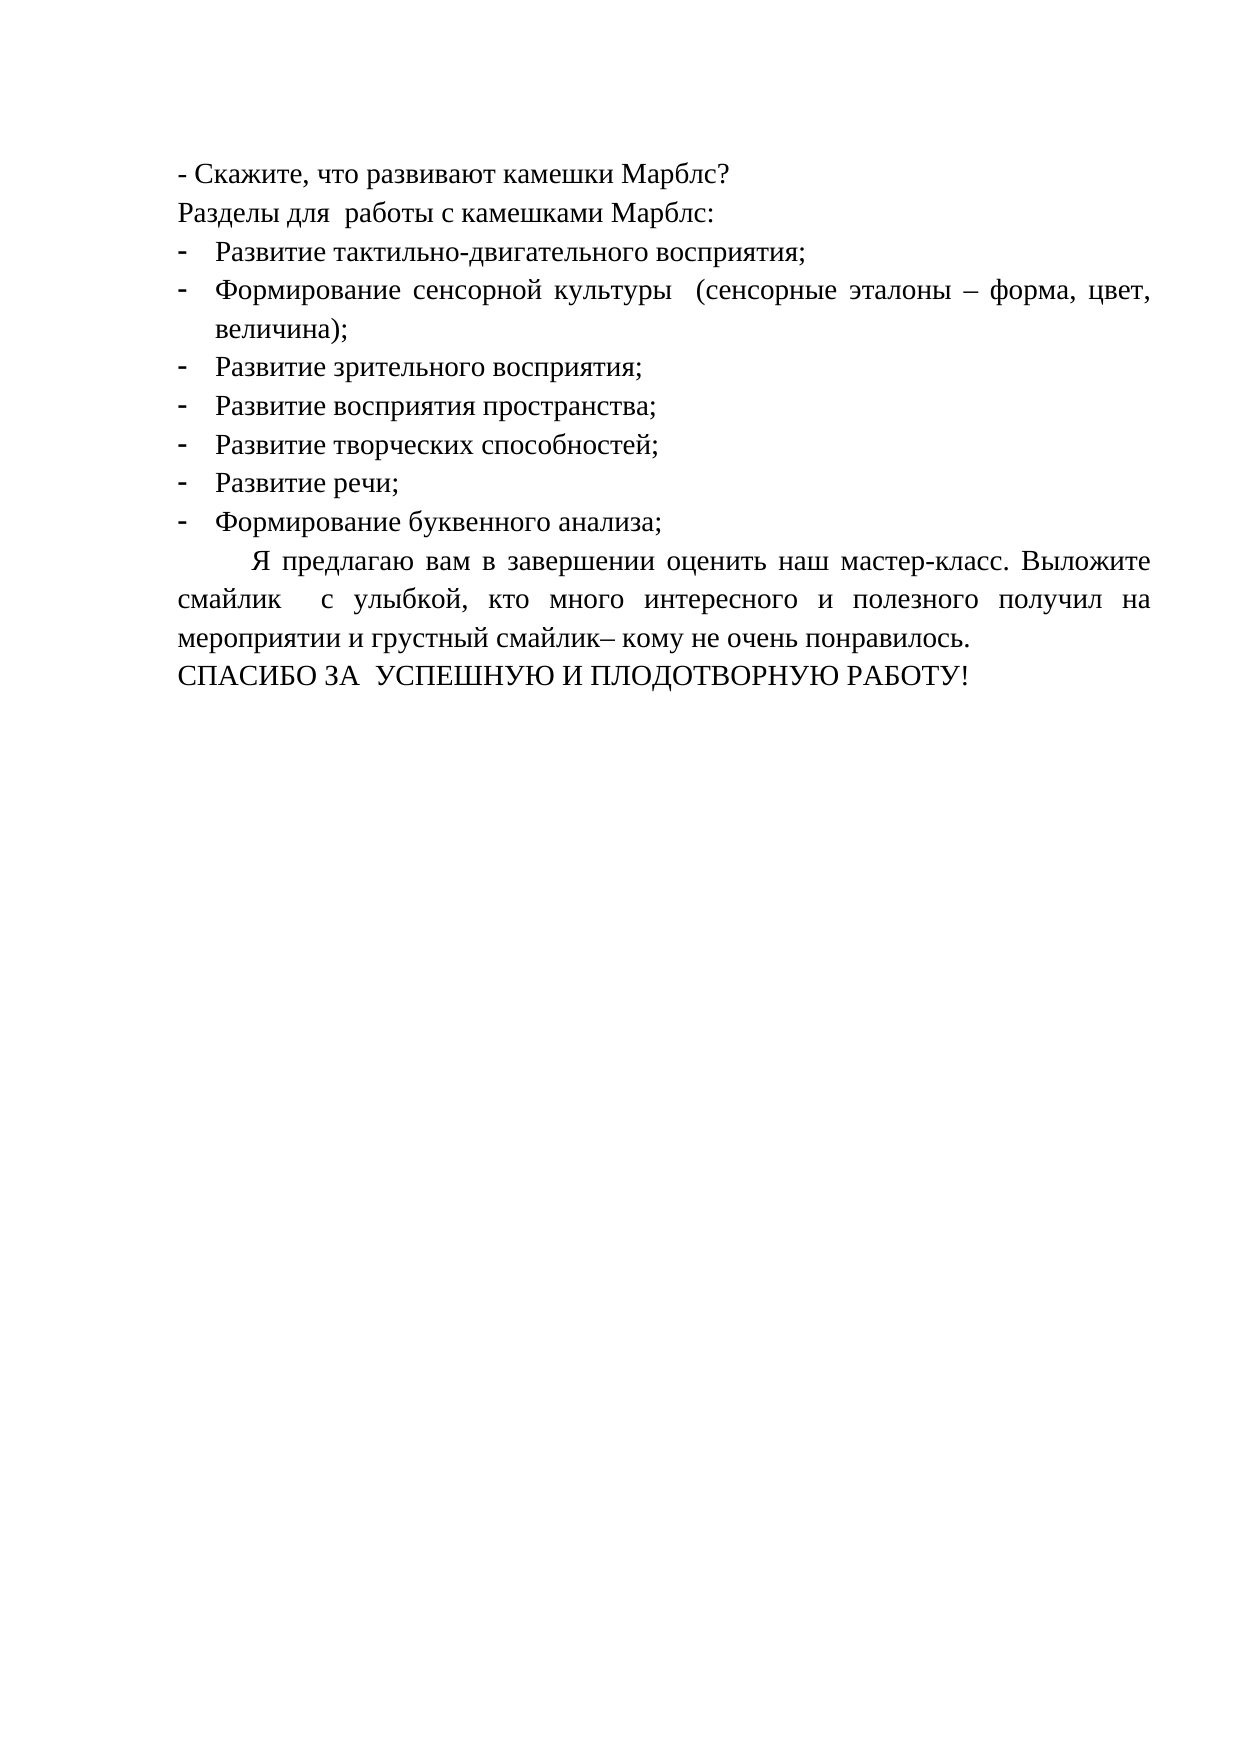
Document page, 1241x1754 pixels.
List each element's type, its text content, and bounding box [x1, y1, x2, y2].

list Развитие восприятия пространства; [177, 388, 1152, 422]
list Формирование сенсорной культуры (сенсорные эталоны – форма, цвет, величина); [177, 272, 1152, 344]
list Формирование буквенного анализа; [177, 504, 1152, 538]
text Разделы для работы с камешками Марблс: [177, 195, 1152, 229]
list Развитие тактильно-двигательного восприятия; [177, 234, 1152, 267]
text Я предлагаю вам в завершении оценить наш мастер-класс. Выложите смайлик с улыбкой, кто много интересного и полезного получил на мероприятии и грустный смайлик– кому не очень понравилось. [177, 543, 1152, 653]
text СПАСИБО ЗА УСПЕШНУЮ И ПЛОДОТВОРНУЮ РАБОТУ! [177, 658, 1152, 692]
list Развитие речи; [177, 466, 1152, 499]
list Развитие творческих способностей; [177, 427, 1152, 461]
list Развитие зрительного восприятия; [177, 349, 1152, 383]
text - Скажите, что развивают камешки Марблс? [177, 157, 1152, 190]
